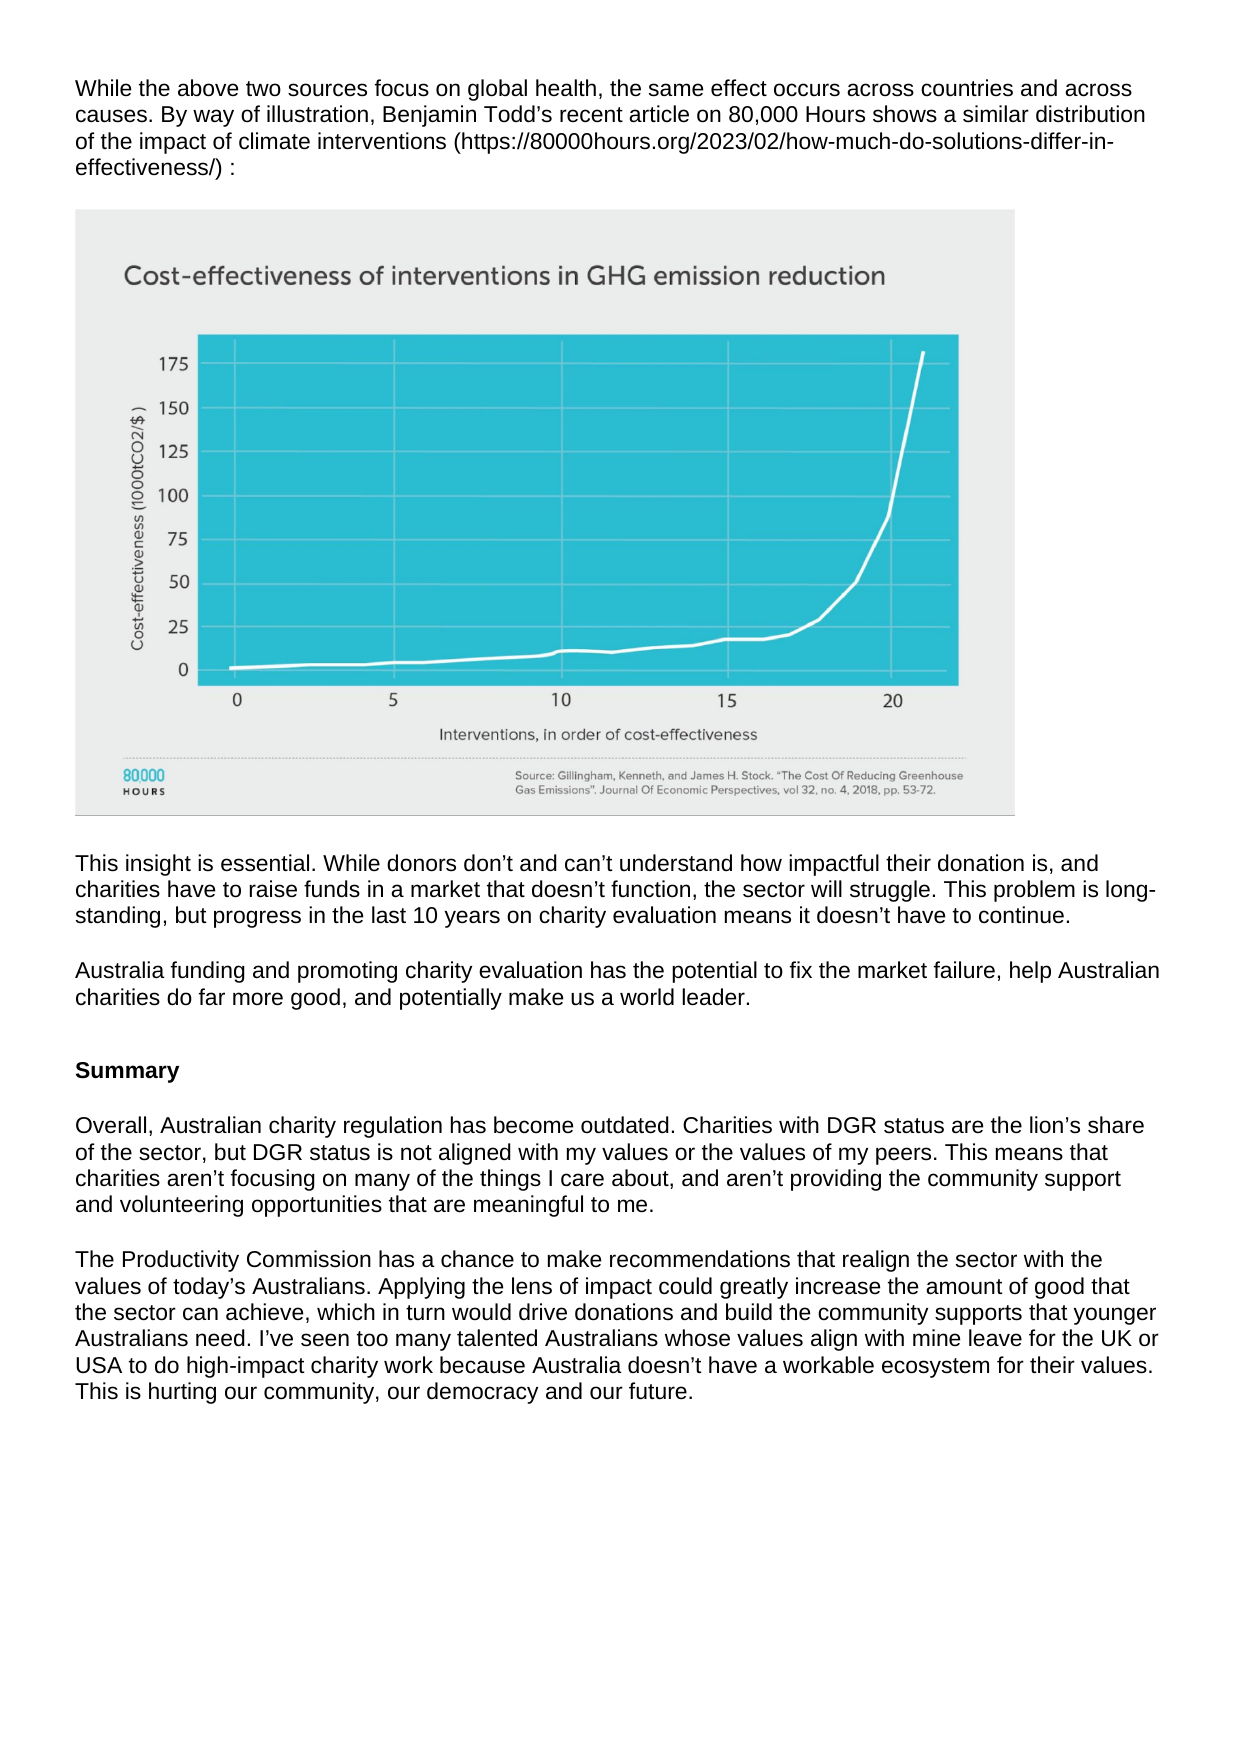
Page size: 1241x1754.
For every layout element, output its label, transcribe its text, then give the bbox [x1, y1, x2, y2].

text This insight is essential. While donors don’t and can’t understand how impactful their donation is, and charities have to raise funds in a market that doesn’t function, the sector will struggle. This problem is long-standing, but progress in the last 10 years on charity evaluation means it doesn’t have to continue. [75, 849, 1165, 929]
text While the above two sources focus on global health, the same effect occurs across countries and across causes. By way of illustration, Benjamin Todd’s recent article on 80,000 Hours shows a similar distribution of the impact of climate interventions (https://80000hours.org/2023/02/how-much-do-solutions-differ-in-effectiveness/) : [75, 75, 1165, 180]
picture [75, 209, 1015, 816]
text The Productivity Commission has a chance to make recommendations that realign the sector with the values of today’s Australians. Applying the lens of impact could greatly increase the amount of good that the sector can achieve, which in turn would drive donations and build the community supports that younger Australians need. I’ve seen too many talented Australians whose values align with mine leave for the UK or USA to do high-impact charity work because Australia doesn’t have a workable ecosystem for their values. This is hurting our community, our democracy and our future. [75, 1246, 1165, 1404]
text Overall, Australian charity regulation has become outdated. Charities with DGR status are the lion’s share of the sector, but DGR status is not aligned with my values or the values of my peers. This means that charities aren’t focusing on many of the things I care about, and aren’t providing the community support and volunteering opportunities that are meaningful to me. [75, 1112, 1165, 1217]
text Australia funding and promoting charity evaluation has the potential to fix the market failure, help Australian charities do far more good, and potentially make us a world leader. [75, 957, 1165, 1010]
text Summary [75, 1057, 1165, 1083]
